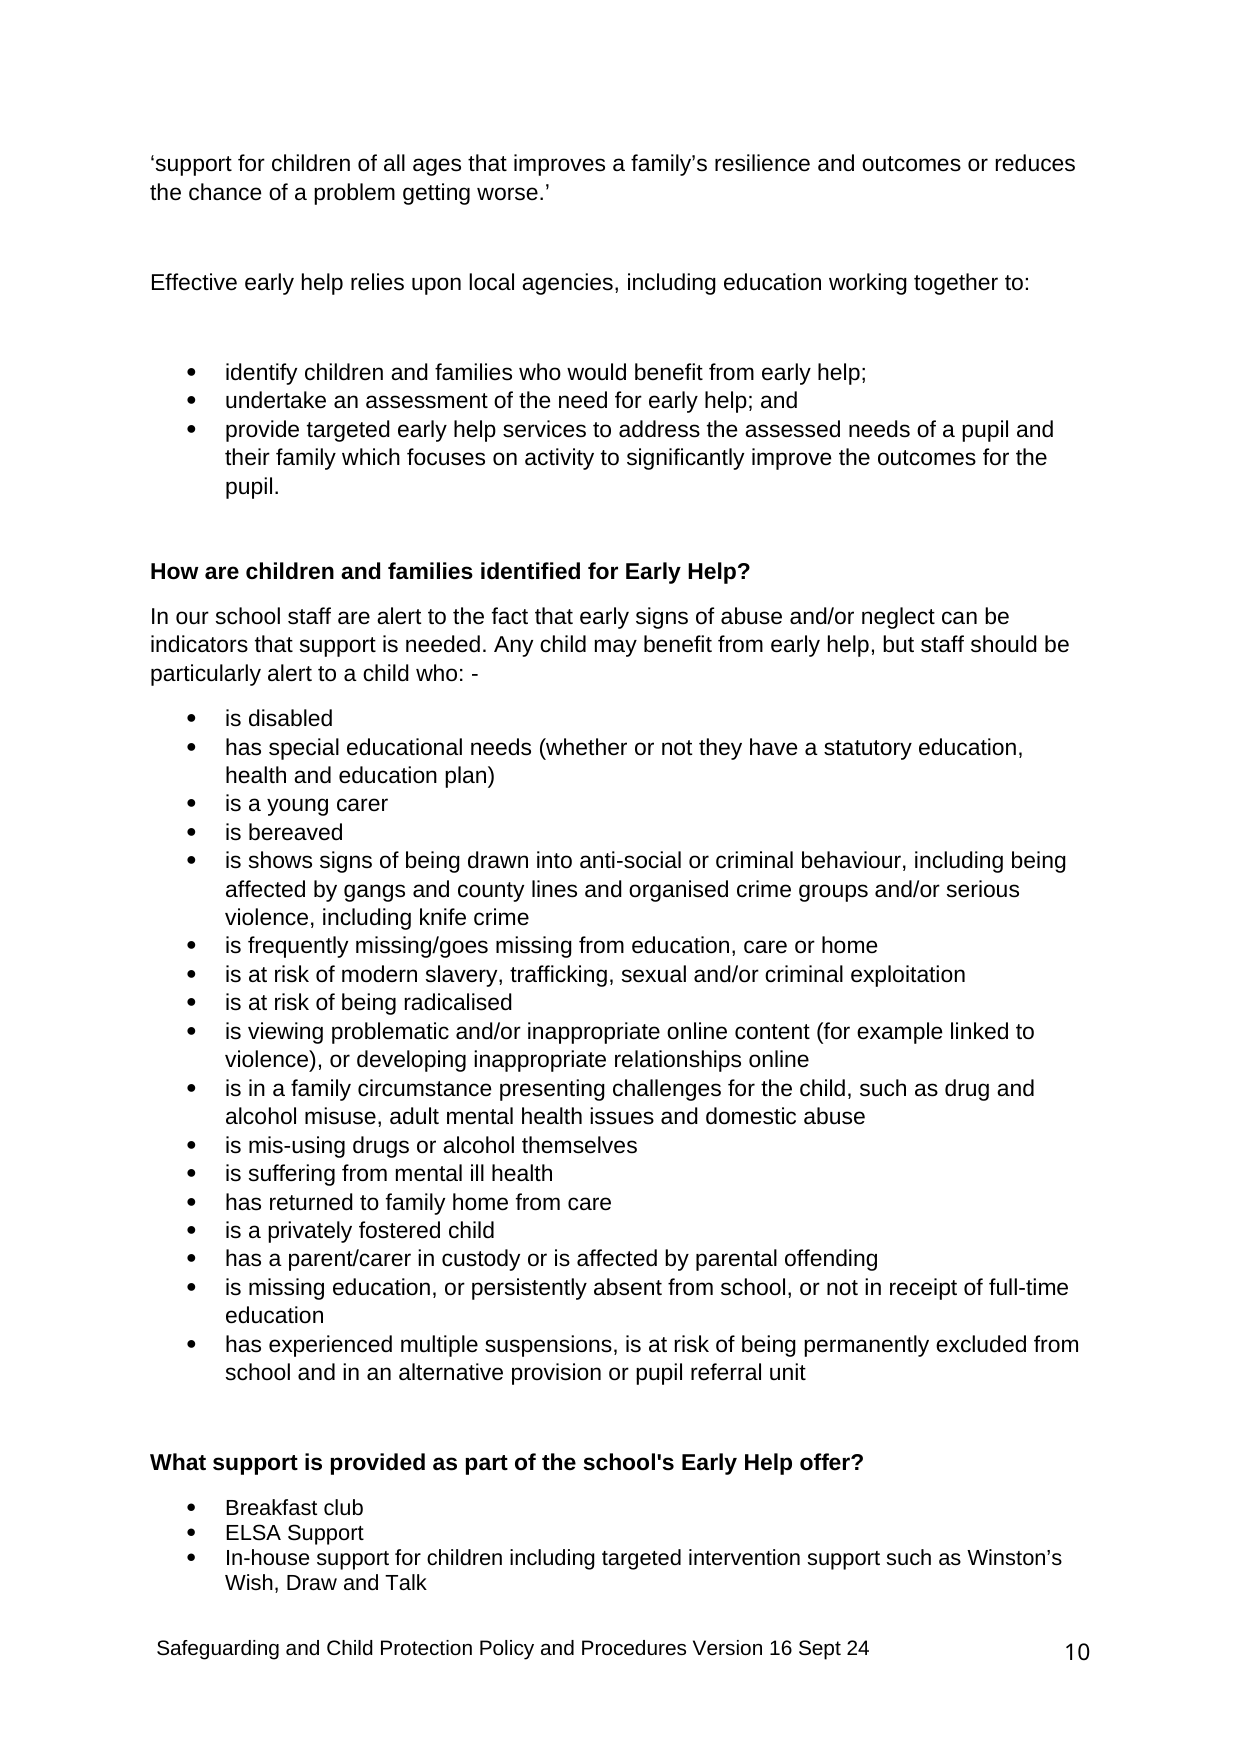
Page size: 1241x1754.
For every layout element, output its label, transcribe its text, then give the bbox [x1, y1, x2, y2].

text Effective early help relies upon local agencies, including education working together to: [150, 269, 1090, 295]
list is disabled [187, 705, 1090, 731]
list Breakfast club [187, 1494, 1090, 1519]
text ‘support for children of all ages that improves a family’s resilience and outcomes or reduces the chance of a problem getting worse.’ [150, 150, 1090, 205]
list is suffering from mental ill health [187, 1160, 1090, 1186]
text How are children and families identified for Early Help? [150, 558, 1090, 584]
list is a privately fostered child [187, 1217, 1090, 1243]
list has returned to family home from care [187, 1188, 1090, 1215]
list is a young carer [187, 790, 1090, 817]
list has a parent/carer in custody or is affected by parental offending [187, 1245, 1090, 1272]
list is mis-using drugs or alcohol themselves [187, 1132, 1090, 1158]
list is viewing problematic and/or inappropriate online content (for example linked to violence), or developing inappropriate relationships online [187, 1018, 1090, 1073]
text In our school staff are alert to the fact that early signs of abuse and/or neglect can be indicators that support is needed. Any child may benefit from early help, but staff should be particularly alert to a child who: - [150, 603, 1090, 686]
list is missing education, or persistently absent from school, or not in receipt of full-time education [187, 1274, 1090, 1328]
list is in a family circumstance presenting challenges for the child, such as drug and alcohol misuse, adult mental health issues and domestic abuse [187, 1075, 1090, 1129]
list is at risk of modern slavery, trafficking, sexual and/or criminal exploitation [187, 961, 1090, 987]
list has special educational needs (whether or not they have a statutory education, health and education plan) [187, 733, 1090, 788]
list identify children and families who would benefit from early help; [187, 359, 1090, 385]
list provide targeted early help services to address the assessed needs of a pupil and their family which focuses on activity to significantly improve the outcomes for the pupil. [187, 416, 1090, 499]
list has experienced multiple suspensions, is at risk of being permanently excluded from school and in an alternative provision or pupil referral unit [187, 1331, 1090, 1385]
list ELSA Support [187, 1519, 1090, 1545]
list In-house support for children including targeted intervention support such as Winston’s Wish, Draw and Talk [187, 1545, 1090, 1595]
list is bereaved [187, 819, 1090, 845]
list is at risk of being radicalised [187, 989, 1090, 1016]
list is frequently missing/goes missing from education, care or home [187, 932, 1090, 959]
list is shows signs of being drawn into anti-social or criminal behaviour, including being affected by gangs and county lines and organised crime groups and/or serious violence, including knife crime [187, 847, 1090, 930]
text What support is provided as part of the school's Early Help offer? [150, 1449, 1090, 1476]
list undertake an assessment of the need for early help; and [187, 387, 1090, 414]
